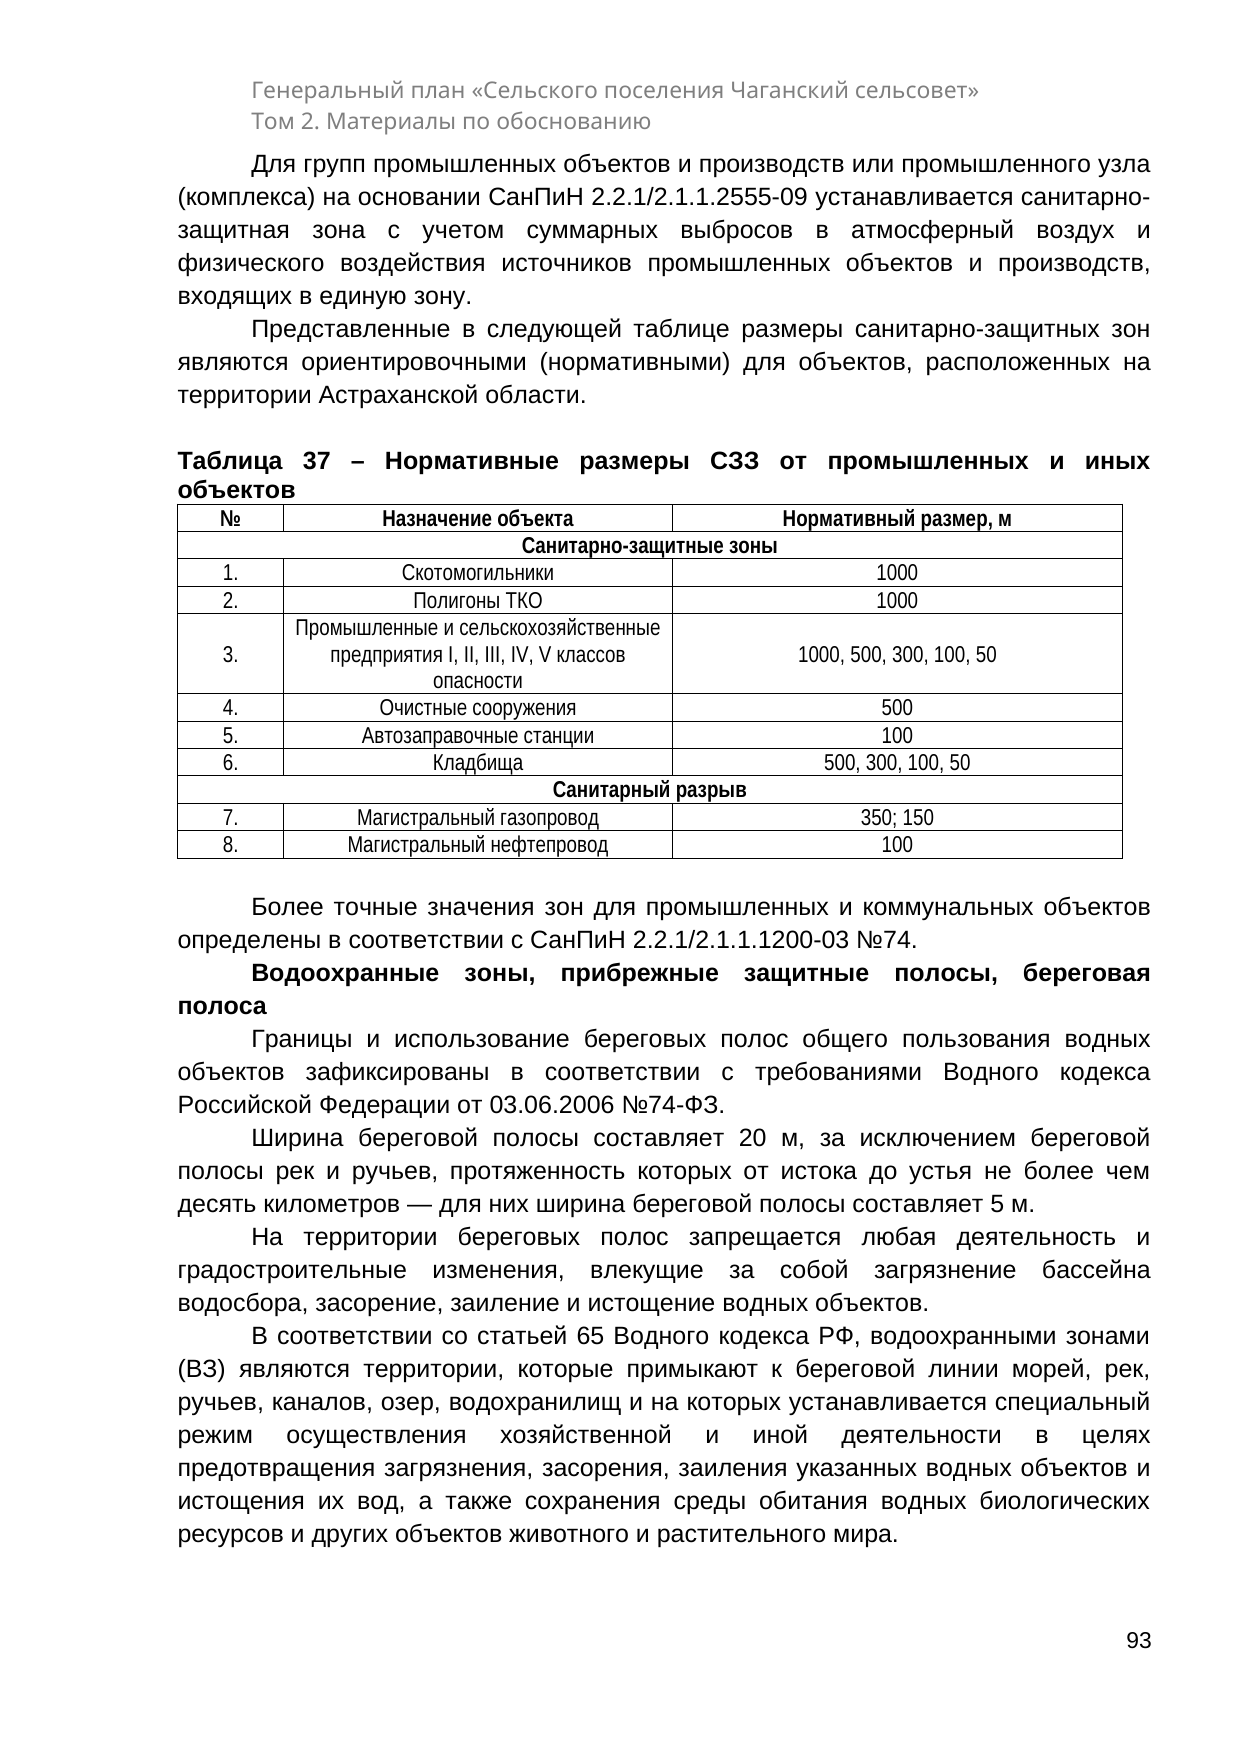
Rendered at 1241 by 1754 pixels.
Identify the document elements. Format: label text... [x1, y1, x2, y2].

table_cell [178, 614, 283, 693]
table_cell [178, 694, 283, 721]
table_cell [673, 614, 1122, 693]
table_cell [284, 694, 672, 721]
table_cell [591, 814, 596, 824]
text Для групп промышленных объектов и производств или промышленного узла (комплекса) на основании СанПиН 2.2.1/2.1.1.2555-09 устанавливается санитарно-защитная зона с учетом суммарных выбросов в атмосферный воздух и физического воздействия источников промышленных объектов и производств, входящих в единую зону. [177, 149, 1152, 310]
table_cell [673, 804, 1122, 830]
text В соответствии со статьей 65 Водного кодекса РФ, водоохранными зонами (ВЗ) являются территории, которые примыкают к береговой линии морей, рек, ручьев, каналов, озер, водохранилищ и на которых устанавливается специальный режим осуществления хозяйственной и иной деятельности в целях предотвращения загрязнения, засорения, заиления указанных водных объектов и истощения их вод, а также сохранения среды обитания водных биологических ресурсов и других объектов животного и растительного мира. [177, 1321, 1152, 1548]
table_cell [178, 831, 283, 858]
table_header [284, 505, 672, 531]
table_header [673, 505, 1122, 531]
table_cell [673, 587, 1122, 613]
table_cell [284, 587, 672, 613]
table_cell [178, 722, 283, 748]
text Представленные в следующей таблице размеры санитарно-защитных зон являются ориентировочными (нормативными) для объектов, расположенных на территории Астраханской области. [177, 314, 1152, 409]
text Более точные значения зон для промышленных и коммунальных объектов определены в соответствии с СанПиН 2.2.1/2.1.1.1200-03 №74. [177, 892, 1152, 953]
text Водоохранные зоны, прибрежные защитные полосы, береговая полоса [177, 958, 1152, 1019]
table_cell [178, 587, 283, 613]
text На территории береговых полос запрещается любая деятельность и градостроительные изменения, влекущие за собой загрязнение бассейна водосбора, засорение, заиление и истощение водных объектов. [177, 1222, 1152, 1317]
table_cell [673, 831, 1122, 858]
text Ширина береговой полосы составляет 20 м, за исключением береговой полосы рек и ручьев, протяженность которых от истока до устья не более чем десять километров — для них ширина береговой полосы составляет 5 м. [177, 1123, 1152, 1218]
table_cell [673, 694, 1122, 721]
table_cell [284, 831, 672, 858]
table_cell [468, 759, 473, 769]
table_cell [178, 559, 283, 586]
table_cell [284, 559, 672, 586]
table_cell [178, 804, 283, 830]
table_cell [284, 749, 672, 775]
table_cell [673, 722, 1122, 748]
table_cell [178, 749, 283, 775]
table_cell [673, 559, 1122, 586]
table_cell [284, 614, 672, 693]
text Границы и использование береговых полос общего пользования водных объектов зафиксированы в соответствии с требованиями Водного кодекса Российской Федерации от 03.06.2006 №74-ФЗ. [177, 1024, 1152, 1118]
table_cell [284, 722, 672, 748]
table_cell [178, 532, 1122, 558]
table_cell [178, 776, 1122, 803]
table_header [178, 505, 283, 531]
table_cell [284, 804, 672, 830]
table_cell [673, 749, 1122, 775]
